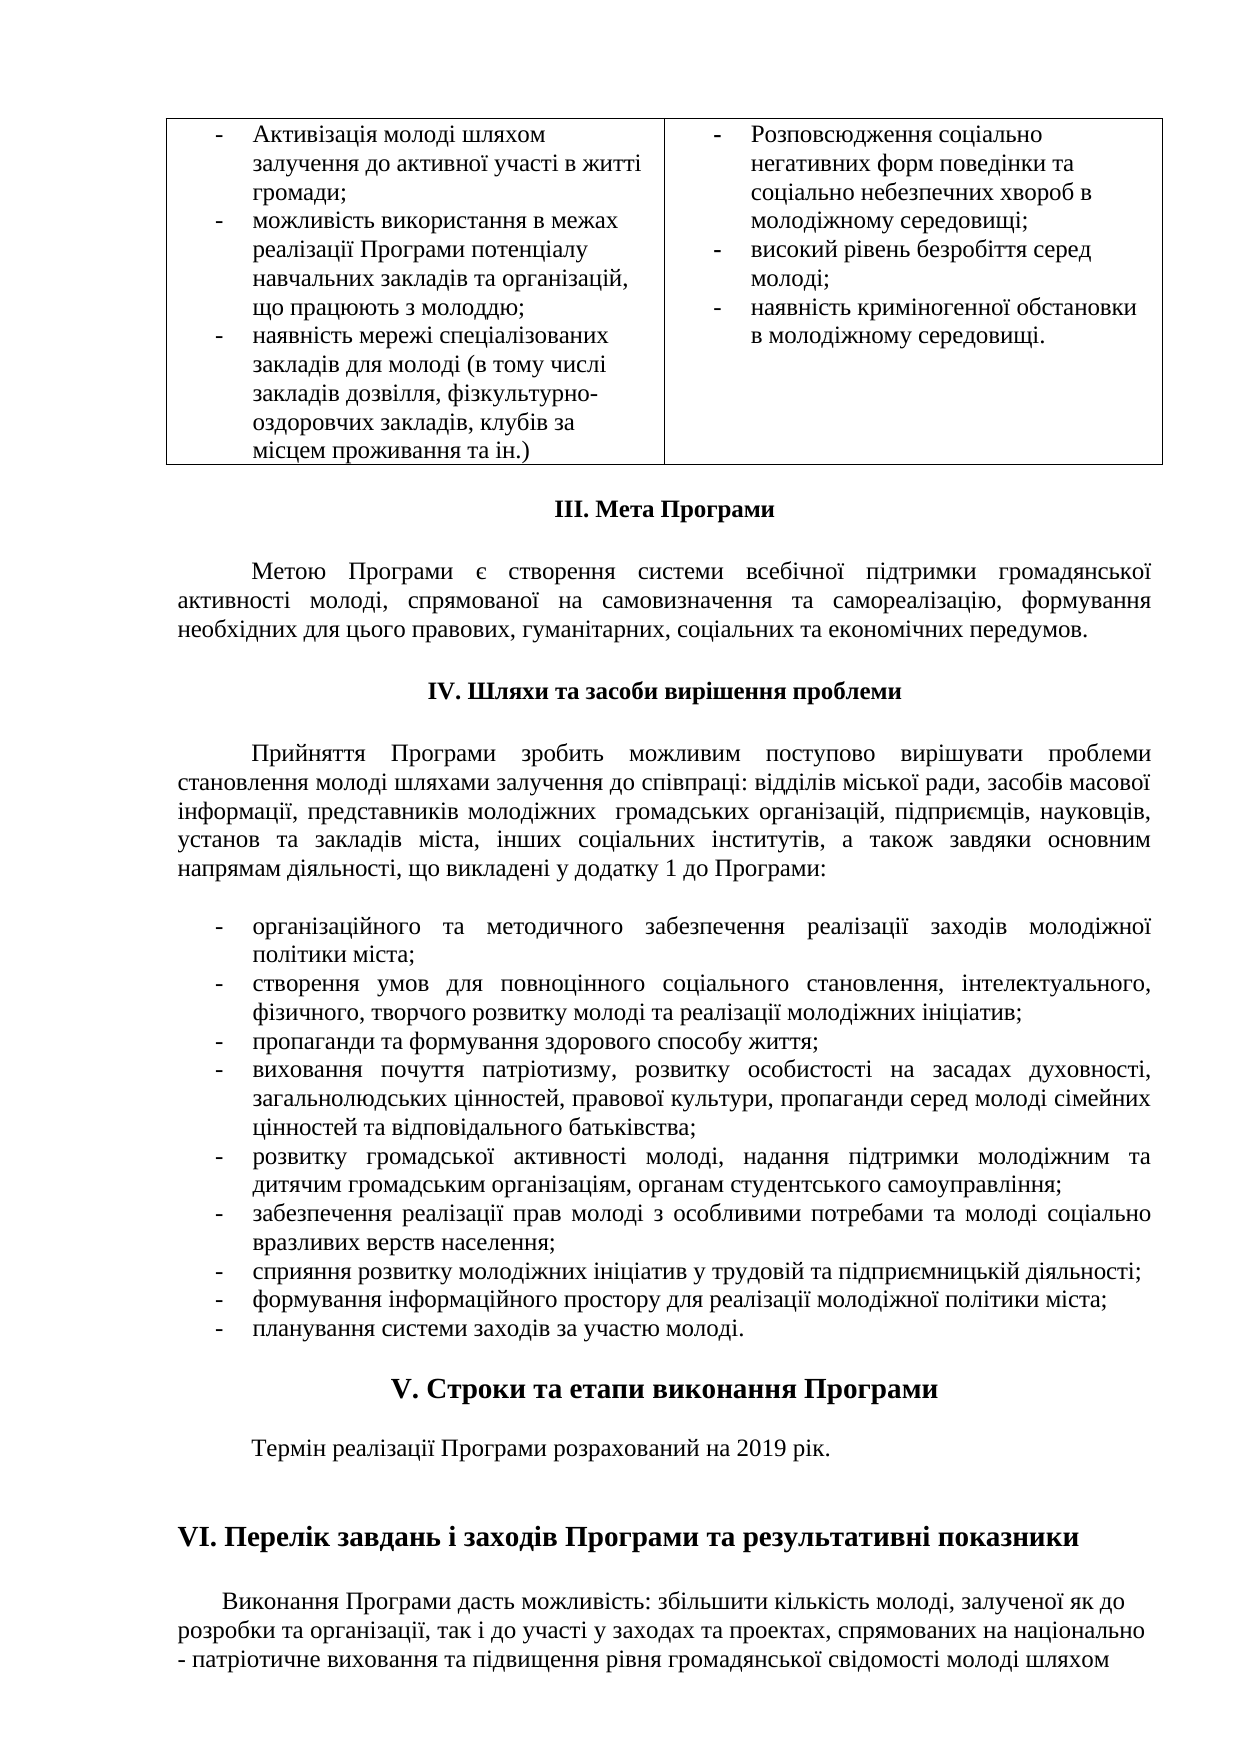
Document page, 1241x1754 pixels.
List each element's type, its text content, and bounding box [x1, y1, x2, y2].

table_cell Активізація молоді шляхом залучення до активної участі в житті громади; можливість використання в межах реалізації Програми потенціалу навчальних закладів та організацій, що працюють з молоддю; наявність мережі спеціалізованих закладів для молоді (в тому числі закладів дозвілля, фізкультурно-оздоровчих закладів, клубів за місцем проживання та ін.) [167, 119, 664, 464]
list виховання почуття патріотизму, розвитку особистості на засадах духовності, загальнолюдських цінностей, правової культури, пропаганди серед молоді сімейних цінностей та відповідального батьківства; [215, 1054, 1152, 1141]
table_cell Розповсюдження соціально негативних форм поведінки та соціально небезпечних хвороб в молодіжному середовищі; високий рівень безробіття серед молоді; наявність криміногенної обстановки в молодіжному середовищі. [665, 119, 1162, 464]
list планування системи заходів за участю молоді. [215, 1313, 1152, 1342]
text ІІІ. Мета Програми [177, 494, 1152, 523]
text ІV. Шляхи та засоби вирішення проблеми [177, 676, 1152, 705]
list пропаганди та формування здорового способу життя; [215, 1026, 1152, 1054]
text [177, 1586, 1152, 1673]
list розвитку громадської активності молоді, надання підтримки молодіжним та дитячим громадським організаціям, органам студентського самоуправління; [215, 1141, 1152, 1198]
text Прийняття Програми зробить можливим поступово вирішувати проблеми становлення молоді шляхами залучення до співпраці: відділів міської ради, засобів масової інформації, представників молодіжних громадських організацій, підприємців, науковців, установ та закладів міста, інших соціальних інститутів, а також завдяки основним напрямам діяльності, що викладені у додатку 1 до Програми: [177, 738, 1152, 882]
text Метою Програми є створення системи всебічної підтримки громадянської активності молоді, спрямованої на самовизначення та самореалізацію, формування необхідних для цього правових, гуманітарних, соціальних та економічних передумов. [177, 556, 1152, 642]
list створення умов для повноцінного соціального становлення, інтелектуального, фізичного, творчого розвитку молоді та реалізації молодіжних ініціатив; [215, 968, 1152, 1026]
list сприяння розвитку молодіжних ініціатив у трудовій та підприємницькій діяльності; [215, 1256, 1152, 1284]
list забезпечення реалізації прав молоді з особливими потребами та молоді соціально вразливих верств населення; [215, 1198, 1152, 1256]
text Термін реалізації Програми розрахований на 2019 рік. [177, 1433, 1152, 1462]
text VІ. Перелік завдань і заходів Програми та результативні показники [177, 1519, 1152, 1553]
list організаційного та методичного забезпечення реалізації заходів молодіжної політики міста; [215, 911, 1152, 968]
list формування інформаційного простору для реалізації молодіжної політики міста; [215, 1284, 1152, 1313]
text V. Строки та етапи виконання Програми [177, 1371, 1152, 1404]
